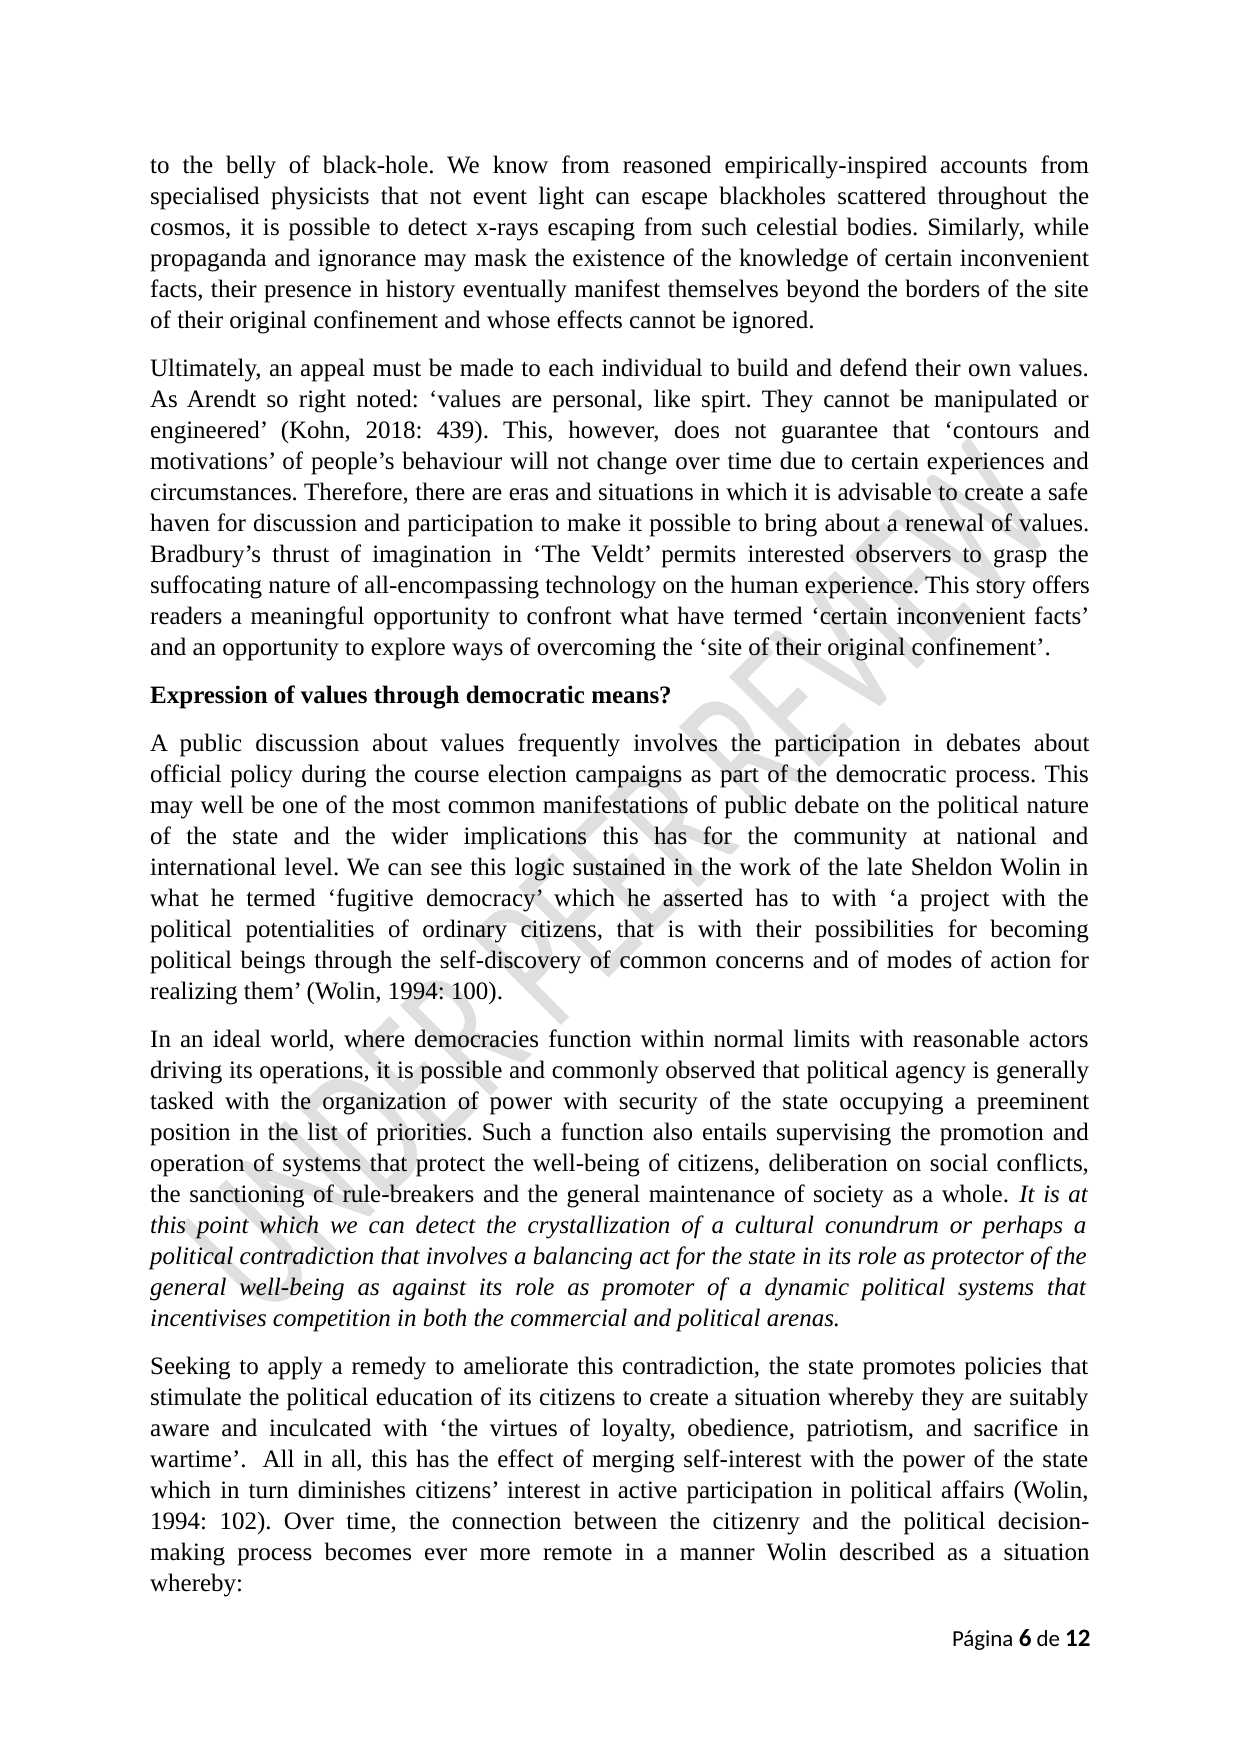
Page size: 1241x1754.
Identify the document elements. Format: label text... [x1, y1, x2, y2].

text Seeking to apply a remedy to ameliorate this contradiction, the state promotes policies that stimulate the political education of its citizens to create a situation whereby they are suitably aware and inculcated with ‘the virtues of loyalty, obedience, patriotism, and sacrifice in wartime’. All in all, this has the effect of merging self-interest with the power of the state which in turn diminishes citizens’ interest in active participation in political affairs (Wolin, 1994: 102). Over time, the connection between the citizenry and the political decision-making process becomes ever more remote in a manner Wolin described as a situation whereby: [150, 1351, 1090, 1597]
text Expression of values through democratic means? [150, 680, 1090, 709]
text In an ideal world, where democracies function within normal limits with reasonable actors driving its operations, it is possible and commonly observed that political agency is generally tasked with the organization of power with security of the state occupying a preeminent position in the list of priorities. Such a function also entails supervising the promotion and operation of systems that protect the well-being of citizens, deliberation on social conflicts, the sanctioning of rule-breakers and the general maintenance of society as a whole. It is at this point which we can detect the crystallization of a cultural conundrum or perhaps a political contradiction that involves a balancing act for the state in its role as protector of the general well-being as against its role as promoter of a dynamic political systems that incentivises competition in both the commercial and political arenas. [150, 1024, 1090, 1332]
text Ultimately, an appeal must be made to each individual to build and defend their own values. As Arendt so right noted: ‘values are personal, like spirt. They cannot be manipulated or engineered’ (Kohn, 2018: 439). This, however, does not guarantee that ‘contours and motivations’ of people’s behaviour will not change over time due to certain experiences and circumstances. Therefore, there are eras and situations in which it is advisable to create a safe haven for discussion and participation to make it possible to bring about a renewal of values. Bradbury’s thrust of imagination in ‘The Veldt’ permits interested observers to grasp the suffocating nature of all-encompassing technology on the human experience. This story offers readers a meaningful opportunity to confront what have termed ‘certain inconvenient facts’ and an opportunity to explore ways of overcoming the ‘site of their original confinement’. [150, 353, 1090, 661]
text A public discussion about values frequently involves the participation in debates about official policy during the course election campaigns as part of the democratic process. This may well be one of the most common manifestations of public debate on the political nature of the state and the wider implications this has for the community at national and international level. We can see this logic sustained in the work of the late Sheldon Wolin in what he termed ‘fugitive democracy’ which he asserted has to with ‘a project with the political potentialities of ordinary citizens, that is with their possibilities for becoming political beings through the self-discovery of common concerns and of modes of action for realizing them’ (Wolin, 1994: 100). [150, 728, 1090, 1005]
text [150, 150, 1090, 334]
